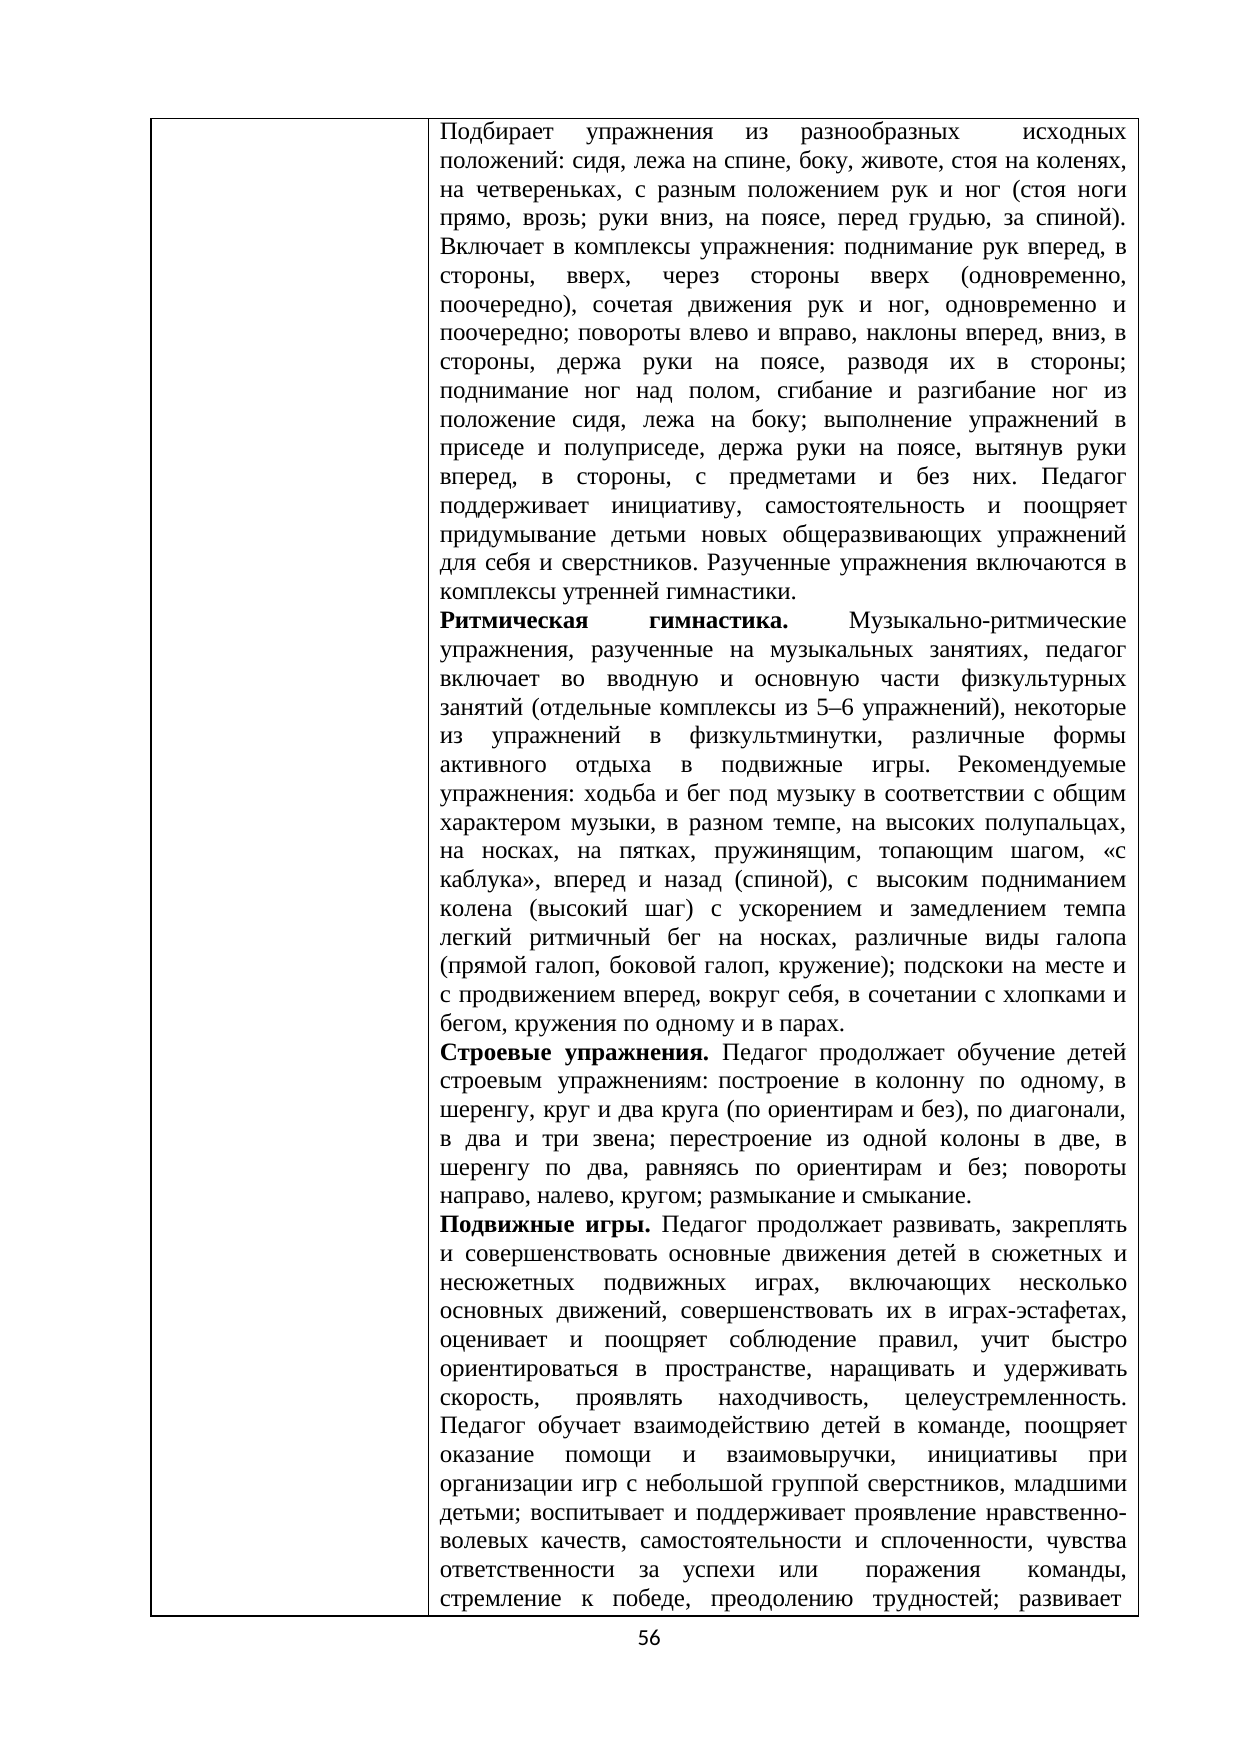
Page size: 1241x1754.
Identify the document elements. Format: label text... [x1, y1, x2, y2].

text Строевые упражнения. Педагог продолжает обучение детей строевым упражнениям: построение в колонну по одному, в шеренгу, круг и два круга (по ориентирам и без), по диагонали, в два и три звена; перестроение из одной колоны в две, в шеренгу по два, равняясь по ориентирам и без; повороты направо, налево, кругом; размыкание и смыкание. [439, 1037, 1126, 1209]
text Подбирает упражнения из разнообразных исходных положений: сидя, лежа на спине, боку, животе, стоя на коленях, на четвереньках, с разным положением рук и ног (стоя ноги прямо, врозь; руки вниз, на поясе, перед грудью, за спиной). Включает в комплексы упражнения: поднимание рук вперед, в стороны, вверх, через стороны вверх (одновременно, поочередно), сочетая движения рук и ног, одновременно и поочередно; повороты влево и вправо, наклоны вперед, вниз, в стороны, держа руки на поясе, разводя их в стороны; поднимание ног над полом, сгибание и разгибание ног из положение сидя, лежа на боку; выполнение упражнений в приседе и полуприседе, держа руки на поясе, вытянув руки вперед, в стороны, с предметами и без них. Педагог поддерживает инициативу, самостоятельность и поощряет придумывание детьми новых общеразвивающих упражнений для себя и сверстников. Разученные упражнения включаются в комплексы утренней гимнастики. [439, 116, 1127, 605]
text Подвижные игры. Педагог продолжает развивать, закреплять и совершенствовать основные движения детей в сюжетных и несюжетных подвижных играх, включающих несколько основных движений, совершенствовать их в играх-эстафетах, оценивает и поощряет соблюдение правил, учит быстро ориентироваться в пространстве, наращивать и удерживать скорость, проявлять находчивость, целеустремленность. Педагог обучает взаимодействию детей в команде, поощряет оказание помощи и взаимовыручки, инициативы при организации игр с небольшой группой сверстников, младшими детьми; воспитывает и поддерживает проявление нравственно- волевых качеств, самостоятельности и сплоченности, чувства ответственности за успехи или поражения команды, стремление к победе, преодолению трудностей; развивает [439, 1209, 1127, 1612]
text Ритмическая гимнастика. Музыкально-ритмические упражнения, разученные на музыкальных занятиях, педагог включает во вводную и основную части физкультурных занятий (отдельные комплексы из 5–6 упражнений), некоторые из упражнений в физкультминутки, различные формы активного отдыха в подвижные игры. Рекомендуемые упражнения: ходьба и бег под музыку в соответствии с общим характером музыки, в разном темпе, на высоких полупальцах, на носках, на пятках, пружинящим, топающим шагом, «с каблука», вперед и назад (спиной), с высоким подниманием колена (высокий шаг) с ускорением и замедлением темпа легкий ритмичный бег на носках, различные виды галопа (прямой галоп, боковой галоп, кружение); подскоки на месте и с продвижением вперед, вокруг себя, в сочетании с хлопками и бегом, кружения по одному и в парах. [439, 605, 1127, 1037]
